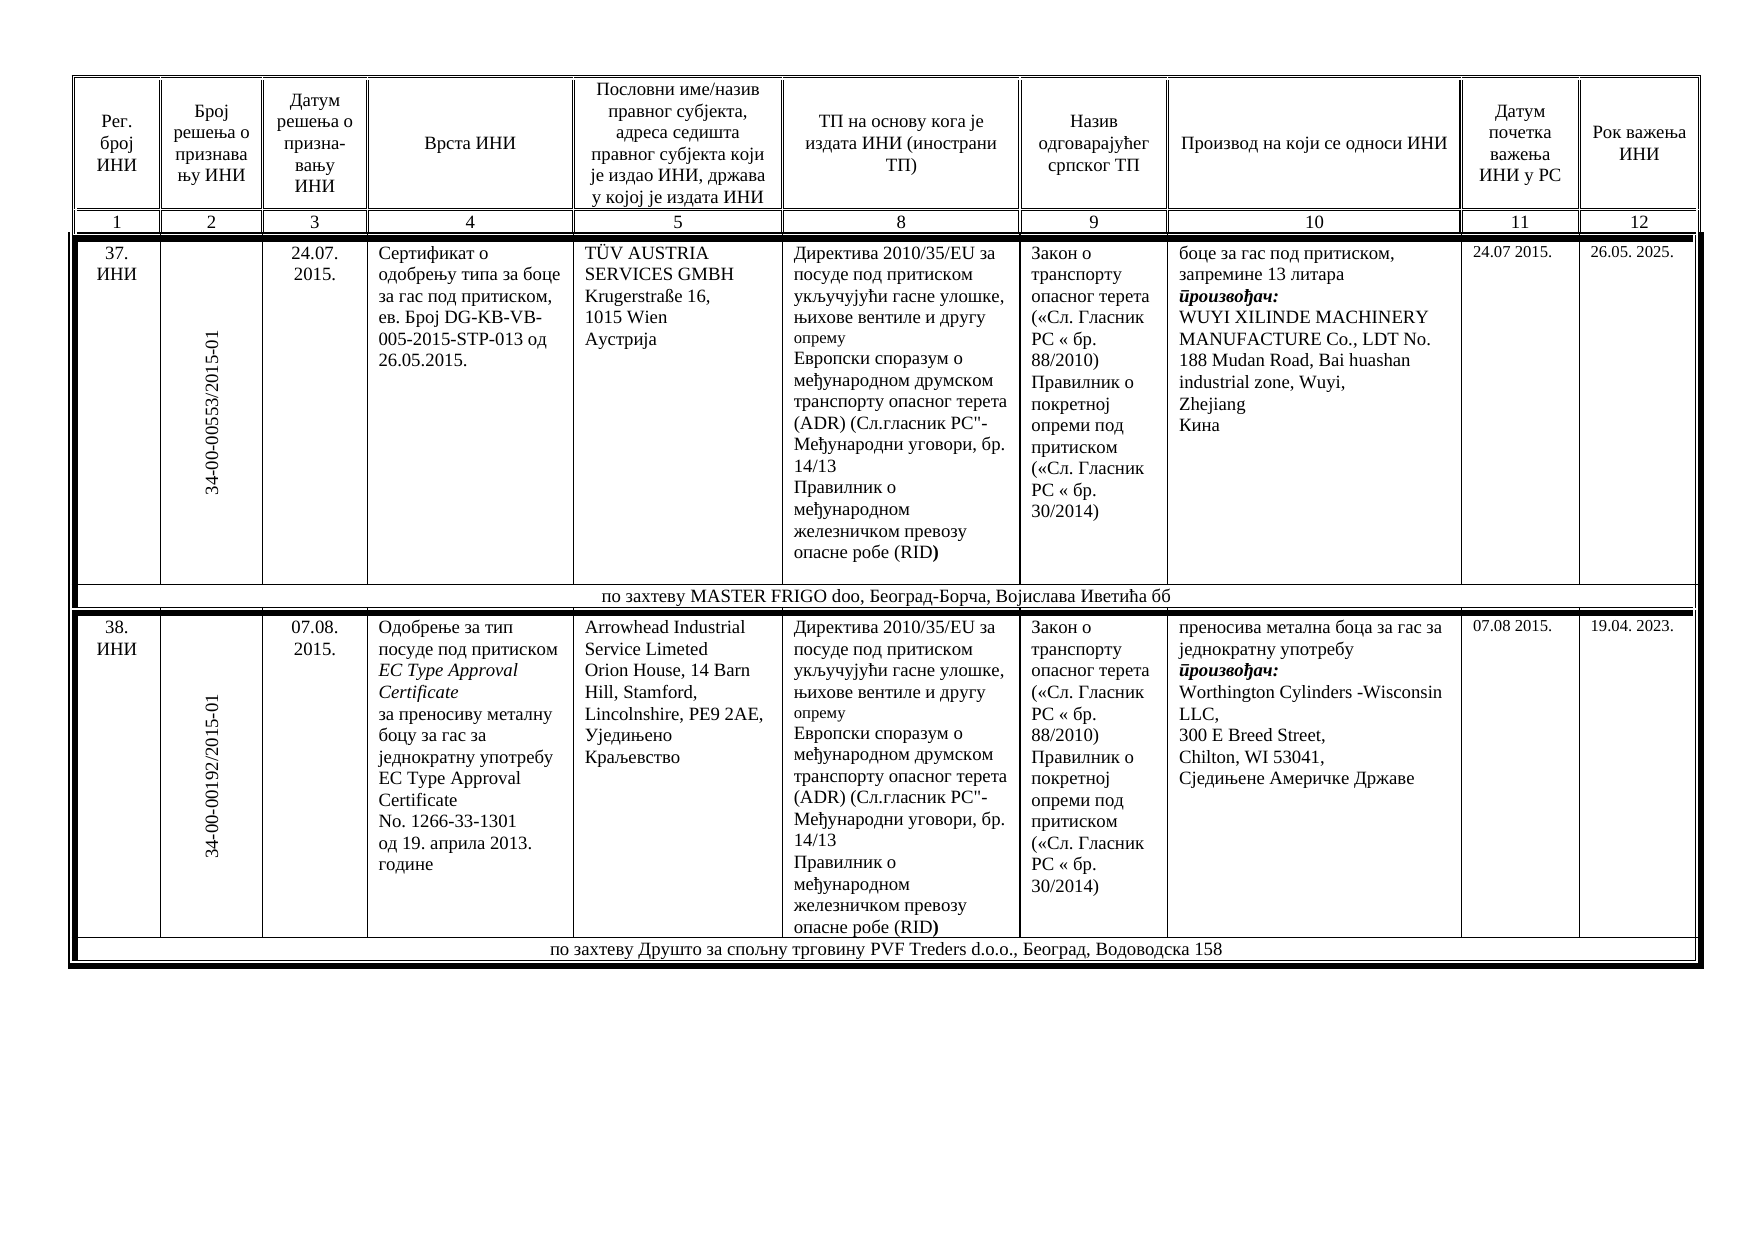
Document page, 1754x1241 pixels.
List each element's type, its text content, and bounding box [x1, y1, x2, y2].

table_cell 2 [162, 211, 261, 232]
table_cell 34-00-00553/2015-01 [161, 242, 262, 584]
table_cell Arrowhead Industrial Service Limeted Orion House, 14 Barn Hill, Stamford, Lincolnshire, PE9 2AE, Уједињено Краљевство [574, 616, 782, 937]
table_header Рег. број ИНИ [75, 78, 160, 207]
table_cell 38. ИНИ [78, 616, 160, 937]
table_cell 24.07 2015. [1462, 242, 1579, 584]
table_cell 12 [1581, 208, 1698, 232]
table_header Датум решења о призна-вању ИНИ [263, 78, 367, 207]
table_header Назив одговарајућег српског ТП [1020, 76, 1168, 207]
table_cell 8 [784, 211, 1018, 232]
table_header Број решења о признавању ИНИ [160, 78, 262, 207]
table_cell 24.07. 2015. [263, 242, 367, 584]
table_cell Одобрење за тип посуде под притиском EC Type Approval Certificate за преносиву металну боцу за гас за једнократну употребу EC Type Approval Certificate No. 1266-33-1301 од 19. априла 2013. године [368, 616, 573, 937]
table_cell по захтеву MASTER FRIGO doo, Београд-Борча, Војислава Иветића бб [78, 585, 1695, 607]
table_cell 07.08. 2015. [263, 616, 367, 937]
table_header Врста ИНИ [367, 78, 573, 207]
table_cell Закон о транспорту опасног терета («Сл. Гласник РС « бр. 88/2010) Правилник о покретној опреми под притиском («Сл. Гласник РС « бр. 30/2014) [1021, 242, 1167, 584]
table_cell Сертификат о одобрењу типа за боце за гас под притиском, ев. Број DG-KB-VB-005-2015-STP-013 од 26.05.2015. [368, 242, 573, 584]
table_cell 34-00-00192/2015-01 [161, 616, 262, 937]
table_header Производ на који се односи ИНИ [1168, 78, 1461, 207]
table_cell Закон о транспорту опасног терета («Сл. Гласник РС « бр. 88/2010) Правилник о покретној опреми под притиском («Сл. Гласник РС « бр. 30/2014) [1021, 616, 1167, 937]
table_cell 5 [575, 211, 781, 232]
table_cell 1 [75, 208, 159, 232]
table_cell преносива метална боца за гас за једнократну употребу произвођач: Worthington Cylinders -Wisconsin LLC, 300 E Breed Street, Chilton, WI 53041, Сједињене Америчке Државе [1168, 616, 1461, 937]
table_cell 10 [1169, 211, 1459, 232]
table_header Датум почетка важења ИНИ у РС [1461, 78, 1579, 207]
table_header Пословни име/назив правног субјекта, адреса седишта правног субјекта који је издао ИНИ, држава у којој је издата ИНИ [573, 78, 782, 207]
table_cell 07.08 2015. [1462, 616, 1579, 937]
table_cell 4 [369, 211, 572, 232]
table_cell 26.05. 2025. [1580, 232, 1698, 584]
table_header Рок важења ИНИ [1579, 78, 1698, 207]
table_cell 9 [1022, 211, 1166, 232]
table_cell 19.04. 2023. [1580, 607, 1698, 937]
table_cell 37. ИНИ [78, 242, 160, 584]
table_header ТП на основу кога је издата ИНИ (инострани ТП) [782, 76, 1020, 207]
table_cell TÜV AUSTRIA SERVICES GMBH Krugerstraße 16, 1015 Wien Аустрија [574, 242, 782, 584]
table_cell по захтеву Друшто за спољну трговину PVF Treders d.o.o., Београд, Водоводска 158 [78, 938, 1695, 960]
table_cell 3 [264, 211, 366, 232]
table_cell 11 [1463, 211, 1578, 232]
